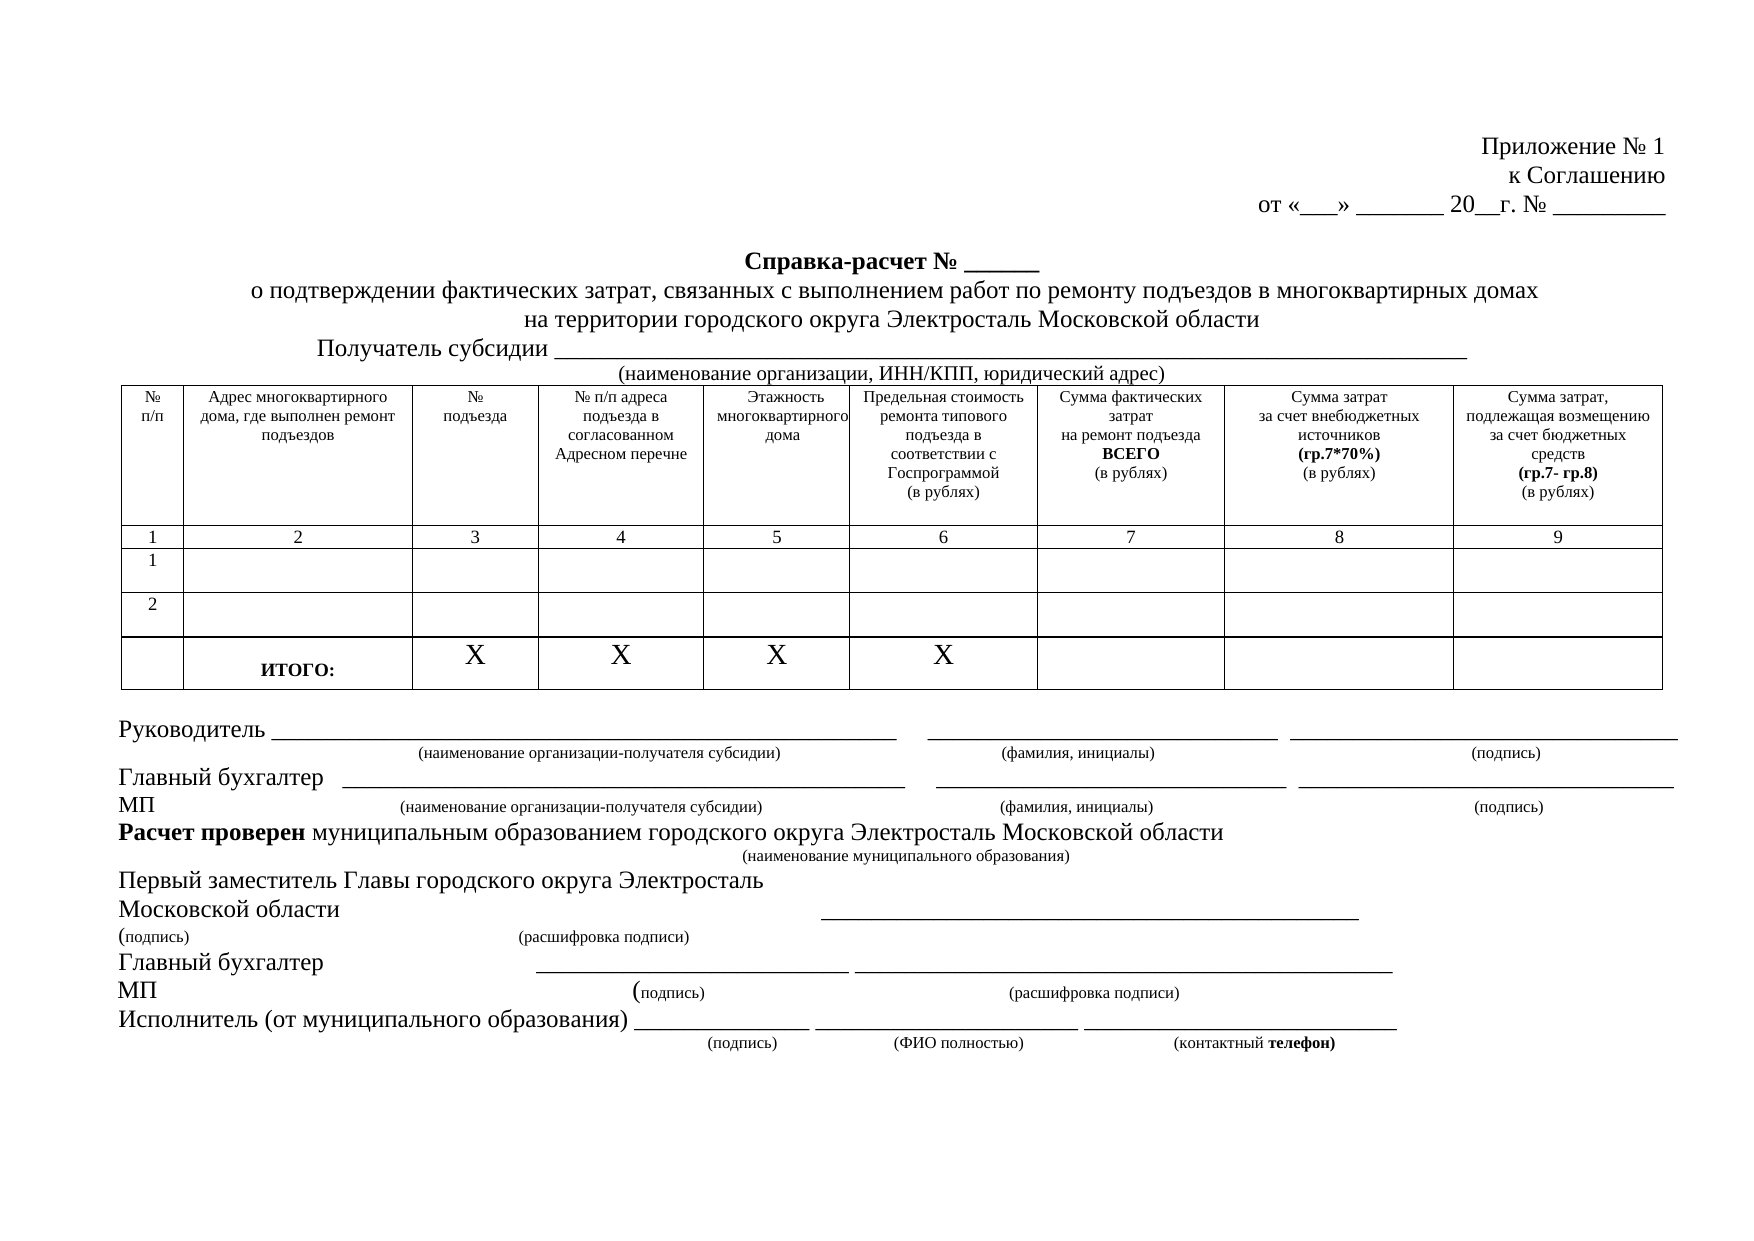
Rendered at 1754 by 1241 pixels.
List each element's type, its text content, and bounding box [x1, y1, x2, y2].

table_header № п/п адреса подъезда в согласованном Адресном перечне [539, 386, 703, 525]
table_cell 4 [539, 526, 703, 548]
table_cell [704, 593, 849, 636]
table_cell Х [704, 638, 849, 689]
text о подтверждении фактических затрат, связанных с выполнением работ по ремонту подъездов в многоквартирных домах [118, 275, 1665, 304]
table_cell [413, 549, 538, 592]
text Руководитель __________________________________________________ ____________________________ _______________________________ [118, 714, 1683, 743]
table_cell 1 [122, 549, 183, 592]
table_cell [1225, 593, 1453, 636]
table_cell [1038, 638, 1224, 689]
text Главный бухгалтер _________________________ ___________________________________________ [118, 947, 1665, 975]
table_header Этажность многоквартирного дома [704, 386, 849, 525]
table_header № п/п [122, 386, 183, 525]
table_cell [1225, 549, 1453, 592]
table_cell [184, 549, 412, 592]
table_header Сумма фактических затрат на ремонт подъезда ВСЕГО (в рублях) [1038, 386, 1224, 525]
table_header Сумма затрат за счет внебюджетных источников (гр.7*70%) (в рублях) [1225, 386, 1453, 525]
table_cell [122, 638, 183, 689]
table_cell 3 [413, 526, 538, 548]
text (подпись) (ФИО полностью) (контактный телефон) [103, 1033, 1665, 1052]
table_cell 2 [184, 526, 412, 548]
table_cell [1225, 638, 1453, 689]
table_cell [1454, 549, 1662, 592]
text (наименование организации-получателя субсидии) (фамилия, инициалы) (подпись) [118, 743, 1683, 762]
table_cell [539, 593, 703, 636]
text к Соглашению [856, 160, 1665, 189]
table_cell [184, 593, 412, 636]
table_cell [850, 549, 1037, 592]
text Приложение № 1 [118, 131, 1665, 160]
text Первый заместитель Главы городского округа Электросталь [118, 865, 1665, 894]
table_cell Х [850, 638, 1037, 689]
text МП (подпись) (расшифровка подписи) [29, 975, 1665, 1004]
table_cell ИТОГО: [184, 638, 412, 689]
table_cell [1038, 593, 1224, 636]
table_cell 5 [704, 526, 849, 548]
text Исполнитель (от муниципального образования) ______________ _____________________ _________________________ [118, 1004, 1665, 1033]
text (наименование муниципального образования) [29, 846, 1665, 865]
table_cell 9 [1454, 526, 1662, 548]
table_cell [1454, 638, 1662, 689]
text Получатель субсидии _________________________________________________________________________ [118, 333, 1665, 361]
table_cell [1038, 549, 1224, 592]
table_cell Х [413, 638, 538, 689]
table_cell 7 [1038, 526, 1224, 548]
table_cell 6 [850, 526, 1037, 548]
table_cell [1454, 593, 1662, 636]
text Московской области ___________________________________________ (подпись) (расшифровка подписи) [118, 894, 1683, 947]
table_header Сумма затрат, подлежащая возмещению за счет бюджетных средств (гр.7- гр.8) (в рублях) [1454, 386, 1662, 525]
text МП (наименование организации-получателя субсидии) (фамилия, инициалы) (подпись) [118, 791, 1683, 817]
table_cell Х [539, 638, 703, 689]
text от «___» _______ 20__г. № _________ [856, 189, 1665, 218]
text Главный бухгалтер _____________________________________________ ____________________________ ______________________________ [118, 762, 1683, 791]
text Справка-расчет № ______ [118, 246, 1665, 275]
table_cell 2 [122, 593, 183, 636]
table_header Адрес многоквартирного дома, где выполнен ремонт подъездов [184, 386, 412, 525]
table_header Предельная стоимость ремонта типового подъезда в соответствии с Госпрограммой (в рублях) [850, 386, 1037, 525]
table_cell [850, 593, 1037, 636]
table_cell 8 [1225, 526, 1453, 548]
table_header № подъезда [413, 386, 538, 525]
table_cell 1 [122, 526, 183, 548]
text Расчет проверен муниципальным образованием городского округа Электросталь Московской области [118, 817, 1665, 846]
text на территории городского округа Электросталь Московской области [118, 304, 1665, 333]
table_cell [704, 549, 849, 592]
table_cell [413, 593, 538, 636]
text (наименование организации, ИНН/КПП, юридический адрес) [118, 361, 1665, 385]
table_cell [539, 549, 703, 592]
